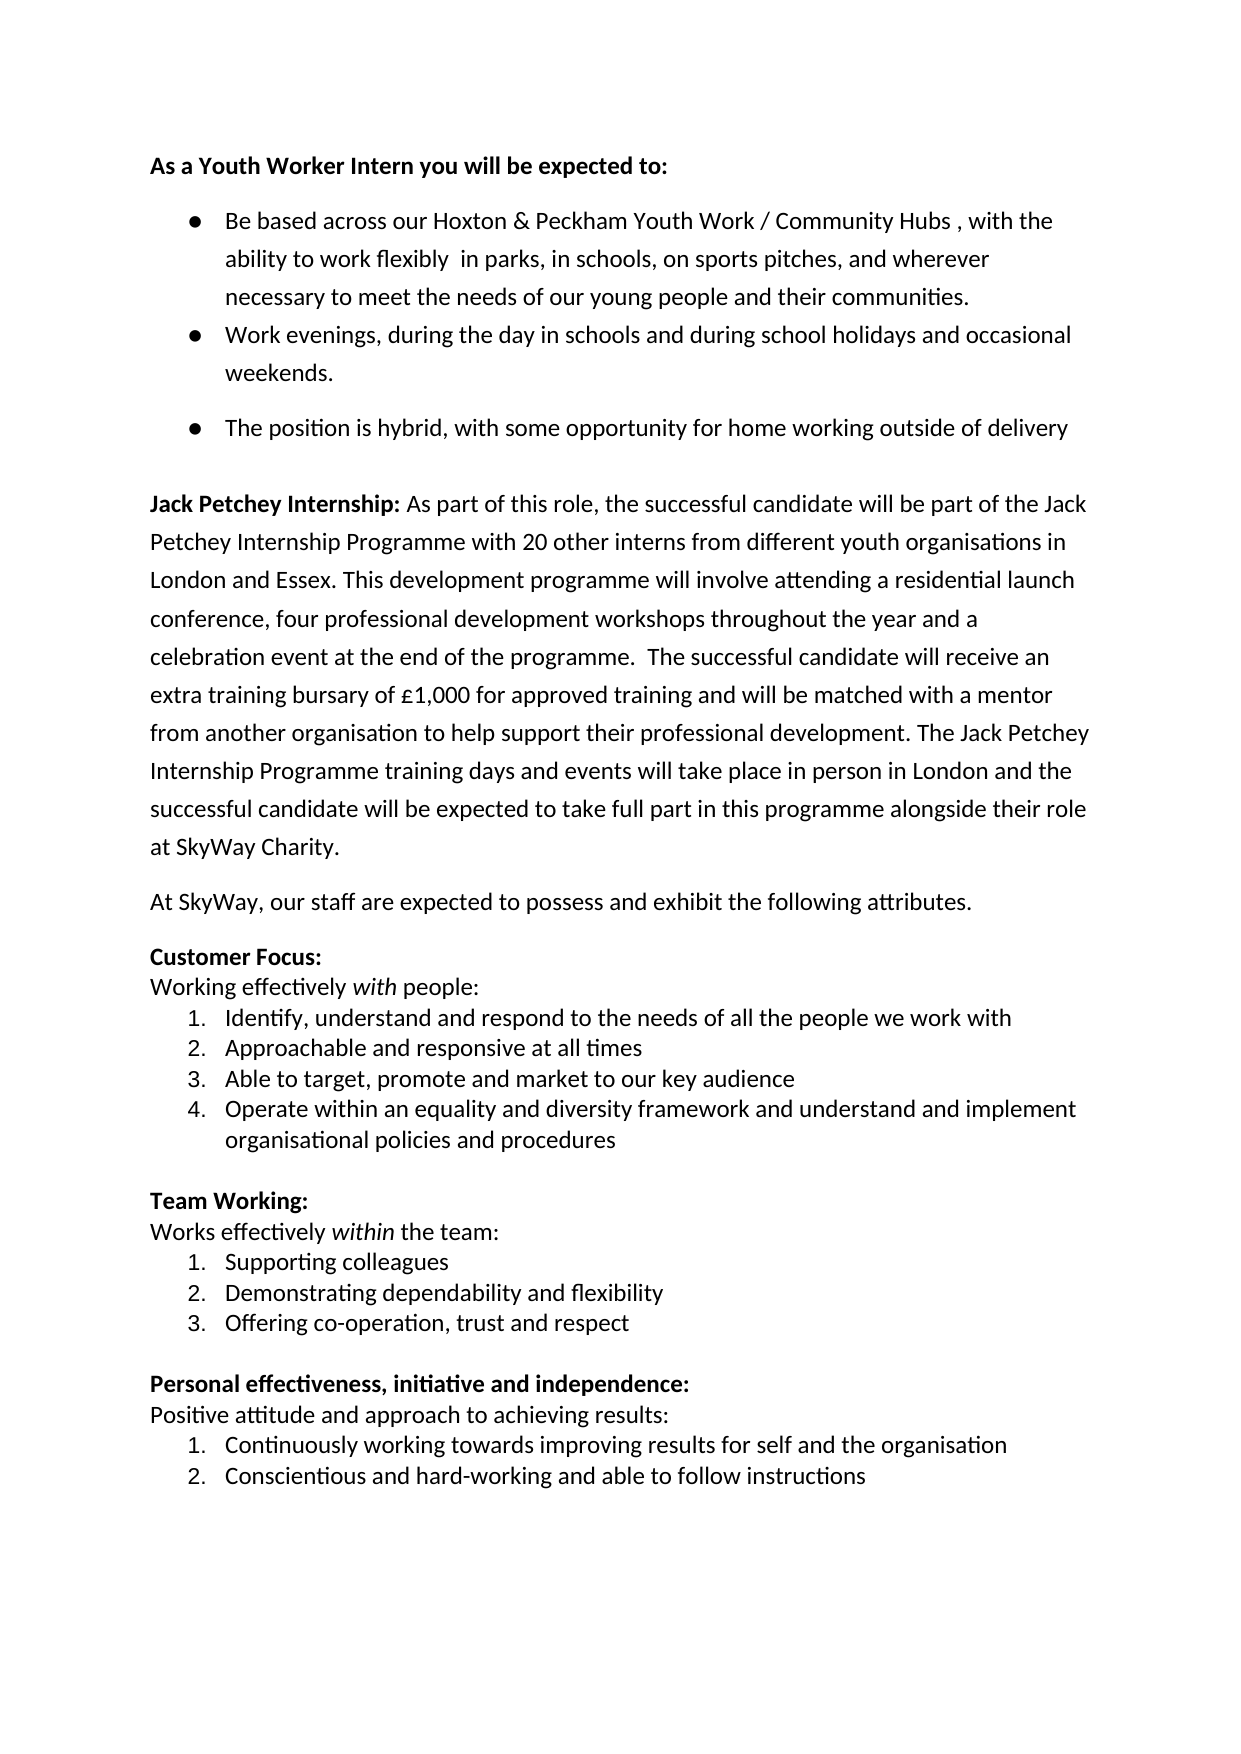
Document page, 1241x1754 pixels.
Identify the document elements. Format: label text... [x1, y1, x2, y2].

list Supporting colleagues [187, 1246, 1090, 1277]
list Work evenings, during the day in schools and during school holidays and occasional weekends. [187, 319, 1090, 388]
text Positive attitude and approach to achieving results: [150, 1399, 1090, 1429]
text Jack Petchey Internship: As part of this role, the successful candidate will be part of the Jack Petchey Internship Programme with 20 other interns from different youth organisations in London and Essex. This development programme will involve attending a residential launch conference, four professional development workshops throughout the year and a celebration event at the end of the programme. The successful candidate will receive an extra training bursary of £1,000 for approved training and will be matched with a mentor from another organisation to help support their professional development. The Jack Petchey Internship Programme training days and events will take place in person in London and the successful candidate will be expected to take full part in this programme alongside their role at SkyWay Charity. [150, 488, 1090, 862]
list Operate within an equality and diversity framework and understand and implement organisational policies and procedures [187, 1094, 1090, 1155]
text Works effectively within the team: [150, 1216, 1090, 1246]
text At SkyWay, our staff are expected to possess and exhibit the following attributes. [150, 886, 1090, 917]
text Personal effectiveness, initiative and independence: [150, 1368, 1090, 1399]
list Approachable and responsive at all times [187, 1033, 1090, 1063]
list Able to target, promote and market to our key audience [187, 1063, 1090, 1094]
text As a Youth Worker Intern you will be expected to: [150, 150, 1090, 181]
list Continuously working towards improving results for self and the organisation [187, 1429, 1090, 1460]
list The position is hybrid, with some opportunity for home working outside of delivery [187, 412, 1090, 443]
text Working effectively with people: [150, 972, 1090, 1002]
list Be based across our Hoxton & Peckham Youth Work / Community Hubs , with the ability to work flexibly in parks, in schools, on sports pitches, and wherever necessary to meet the needs of our young people and their communities. [187, 205, 1090, 312]
text Customer Focus: [150, 941, 1090, 972]
list Demonstrating dependability and flexibility [187, 1277, 1090, 1307]
text Team Working: [150, 1185, 1090, 1216]
list Conscientious and hard-working and able to follow instructions [187, 1460, 1090, 1490]
list Identify, understand and respond to the needs of all the people we work with [187, 1002, 1090, 1033]
list Offering co-operation, trust and respect [187, 1307, 1090, 1338]
